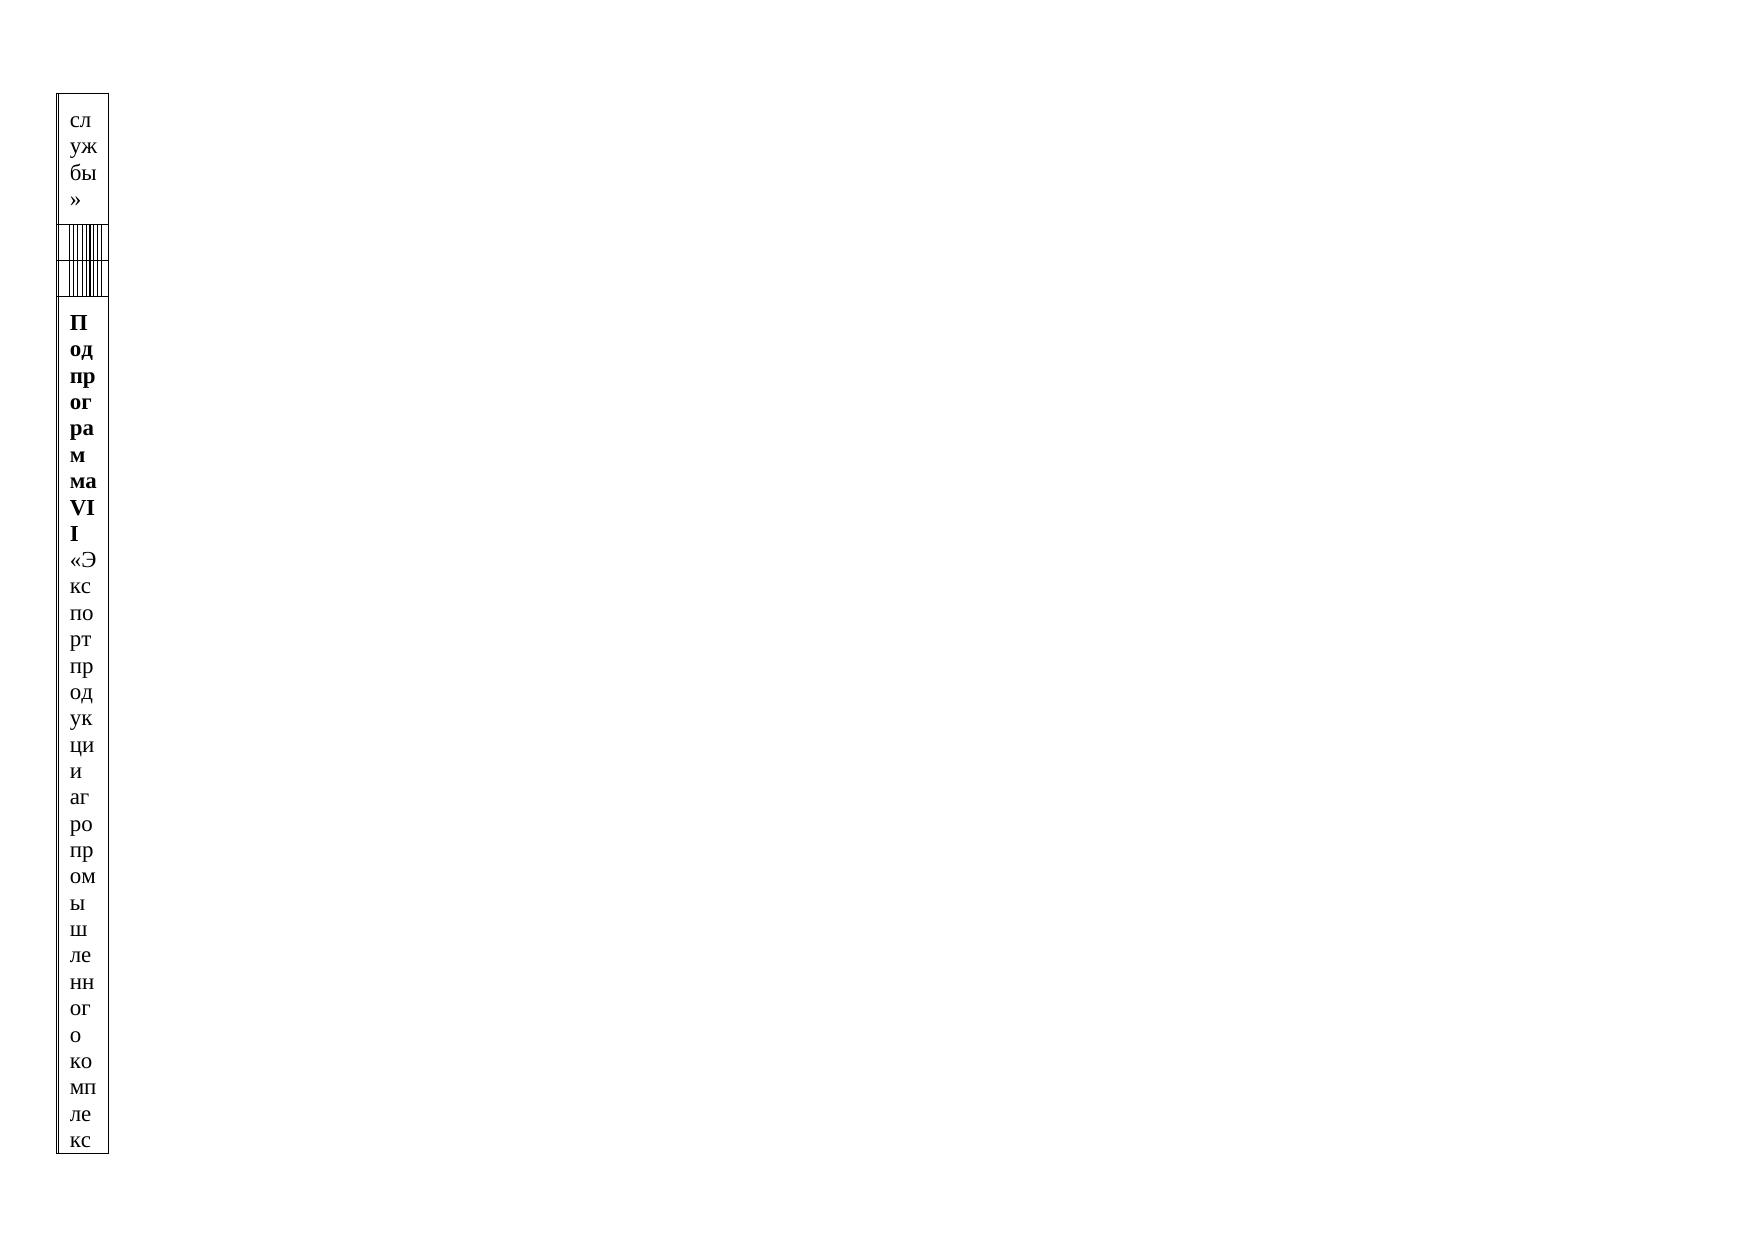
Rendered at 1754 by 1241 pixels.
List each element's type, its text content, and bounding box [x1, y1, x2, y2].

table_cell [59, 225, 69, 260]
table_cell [59, 94, 108, 224]
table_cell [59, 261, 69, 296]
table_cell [59, 297, 108, 1152]
